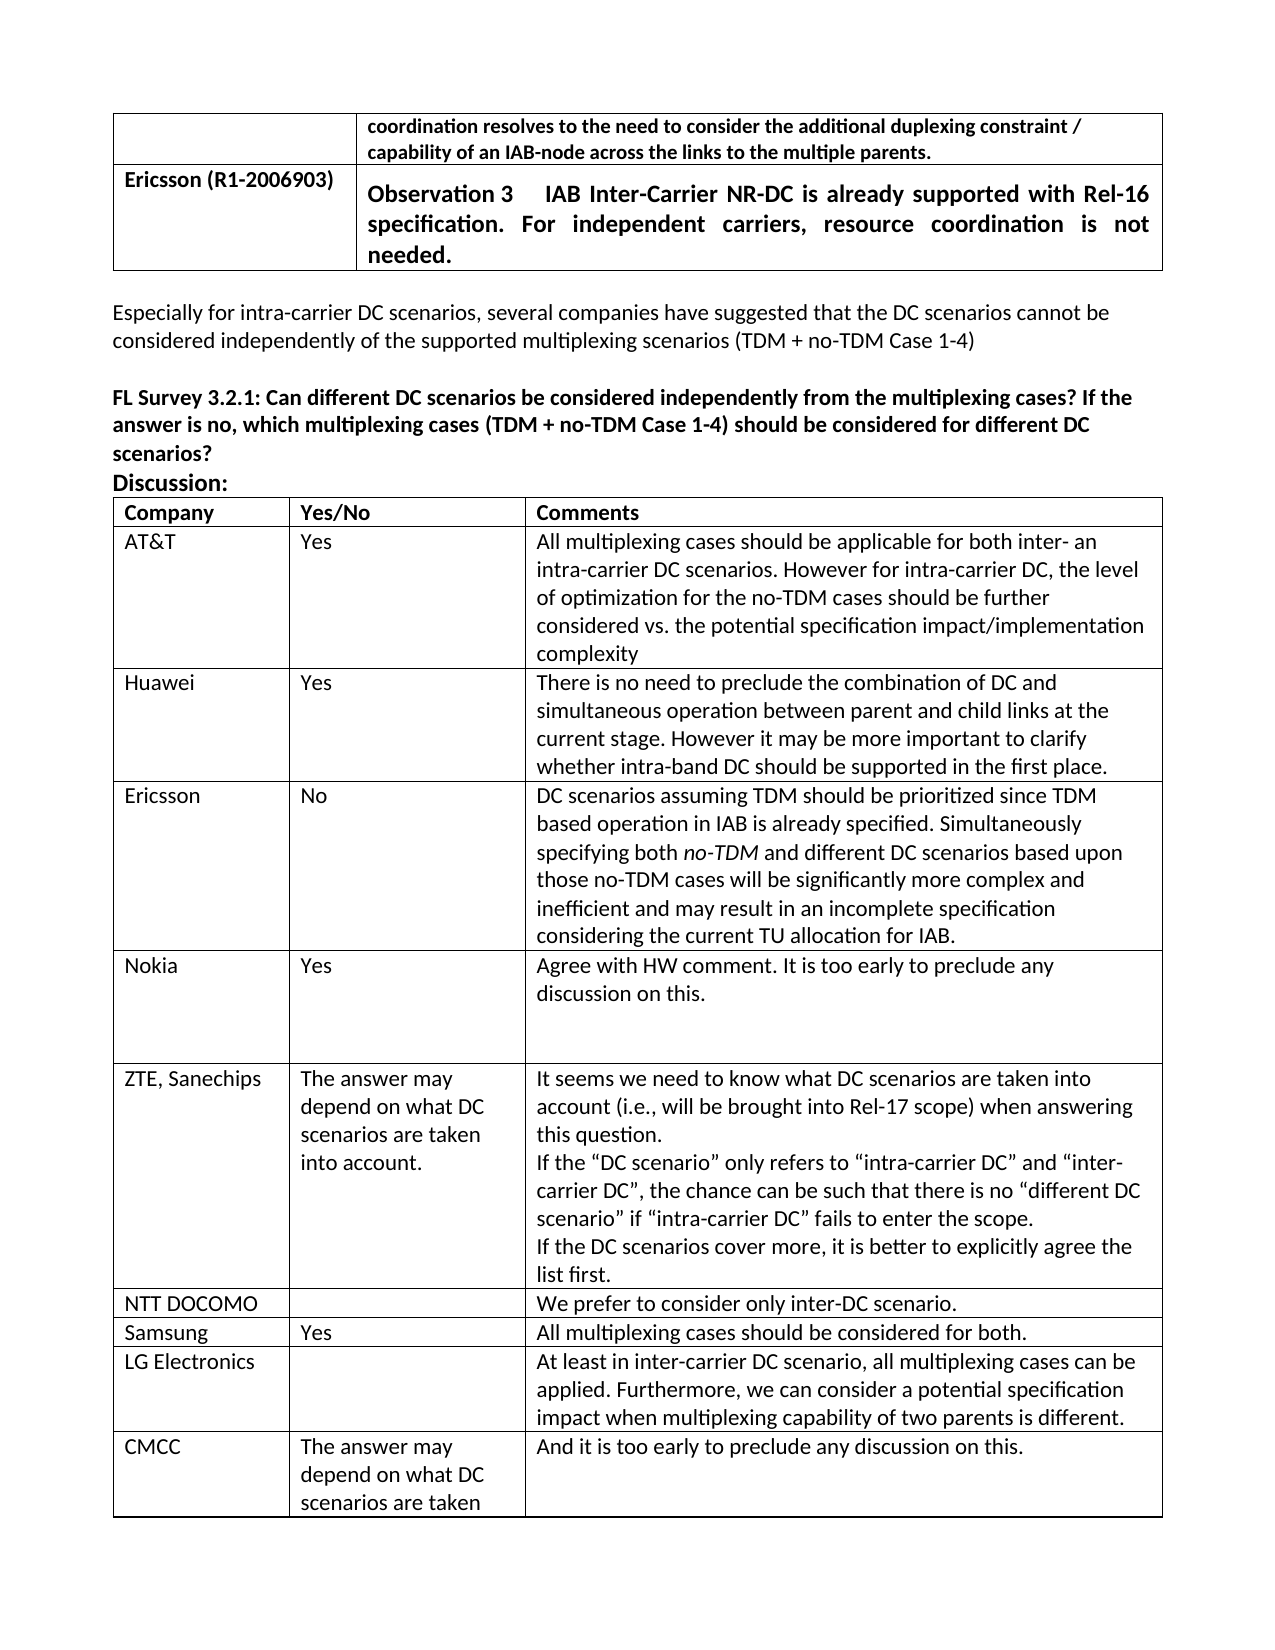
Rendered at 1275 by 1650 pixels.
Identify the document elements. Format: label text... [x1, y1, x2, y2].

table_header Comments [526, 498, 1162, 526]
text Discussion: [112, 467, 1162, 497]
table_cell [290, 1347, 525, 1431]
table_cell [290, 1432, 525, 1516]
table_cell At least in inter-carrier DC scenario, all multiplexing cases can be applied. Furthermore, we can consider a potential specification impact when multiplexing capability of two parents is different. [526, 1347, 1162, 1431]
table_cell Agree with HW comment. It is too early to preclude any discussion on this. [526, 951, 1162, 1063]
table_header Company [114, 498, 289, 526]
table_cell All multiplexing cases should be applicable for both inter- an intra-carrier DC scenarios. However for intra-carrier DC, the level of optimization for the no-TDM cases should be further considered vs. the potential specification impact/implementation complexity [526, 527, 1162, 667]
table_header Yes/No [290, 498, 525, 526]
table_cell Nokia [114, 951, 289, 1063]
table_cell Observation 3 IAB Inter-Carrier NR-DC is already supported with Rel-16 specification. For independent carriers, resource coordination is not needed. [357, 165, 1162, 269]
table_cell Samsung [114, 1318, 289, 1346]
table_cell All multiplexing cases should be considered for both. [526, 1318, 1162, 1346]
table_cell The answer may depend on what DC scenarios are taken into account. [290, 1064, 525, 1288]
table_cell LG Electronics [114, 1347, 289, 1431]
table_cell We prefer to consider only inter-DC scenario. [526, 1289, 1162, 1317]
table_cell DC scenarios assuming TDM should be prioritized since TDM based operation in IAB is already specified. Simultaneously specifying both no-TDM and different DC scenarios based upon those no-TDM cases will be significantly more complex and inefficient and may result in an incomplete specification considering the current TU allocation for IAB. [526, 782, 1162, 950]
table_cell AT&T [114, 527, 289, 667]
table_cell CMCC [114, 1432, 289, 1516]
table_cell ZTE, Sanechips [114, 1064, 289, 1288]
table_cell Ericsson [114, 782, 289, 950]
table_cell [357, 114, 1162, 164]
table_cell Yes [290, 527, 525, 667]
table_cell Huawei [114, 669, 289, 781]
table_cell Ericsson (R1-2006903) [114, 165, 356, 269]
text Especially for intra-carrier DC scenarios, several companies have suggested that the DC scenarios cannot be considered independently of the supported multiplexing scenarios (TDM + no-TDM Case 1-4) [112, 298, 1162, 354]
table_cell Yes [290, 951, 525, 1063]
table_cell It seems we need to know what DC scenarios are taken into account (i.e., will be brought into Rel-17 scope) when answering this question. If the “DC scenario” only refers to “intra-carrier DC” and “inter-carrier DC”, the chance can be such that there is no “different DC scenario” if “intra-carrier DC” fails to enter the scope. If the DC scenarios cover more, it is better to explicitly agree the list first. [526, 1064, 1162, 1288]
table_cell NTT DOCOMO [114, 1289, 289, 1317]
table_cell [290, 1289, 525, 1317]
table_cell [526, 1432, 1162, 1516]
table_cell Yes [290, 669, 525, 781]
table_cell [114, 114, 356, 164]
text FL Survey 3.2.1: Can different DC scenarios be considered independently from the multiplexing cases? If the answer is no, which multiplexing cases (TDM + no-TDM Case 1-4) should be considered for different DC scenarios? [112, 383, 1162, 467]
table_cell Yes [290, 1318, 525, 1346]
table_cell No [290, 782, 525, 950]
table_cell There is no need to preclude the combination of DC and simultaneous operation between parent and child links at the current stage. However it may be more important to clarify whether intra-band DC should be supported in the first place. [526, 669, 1162, 781]
